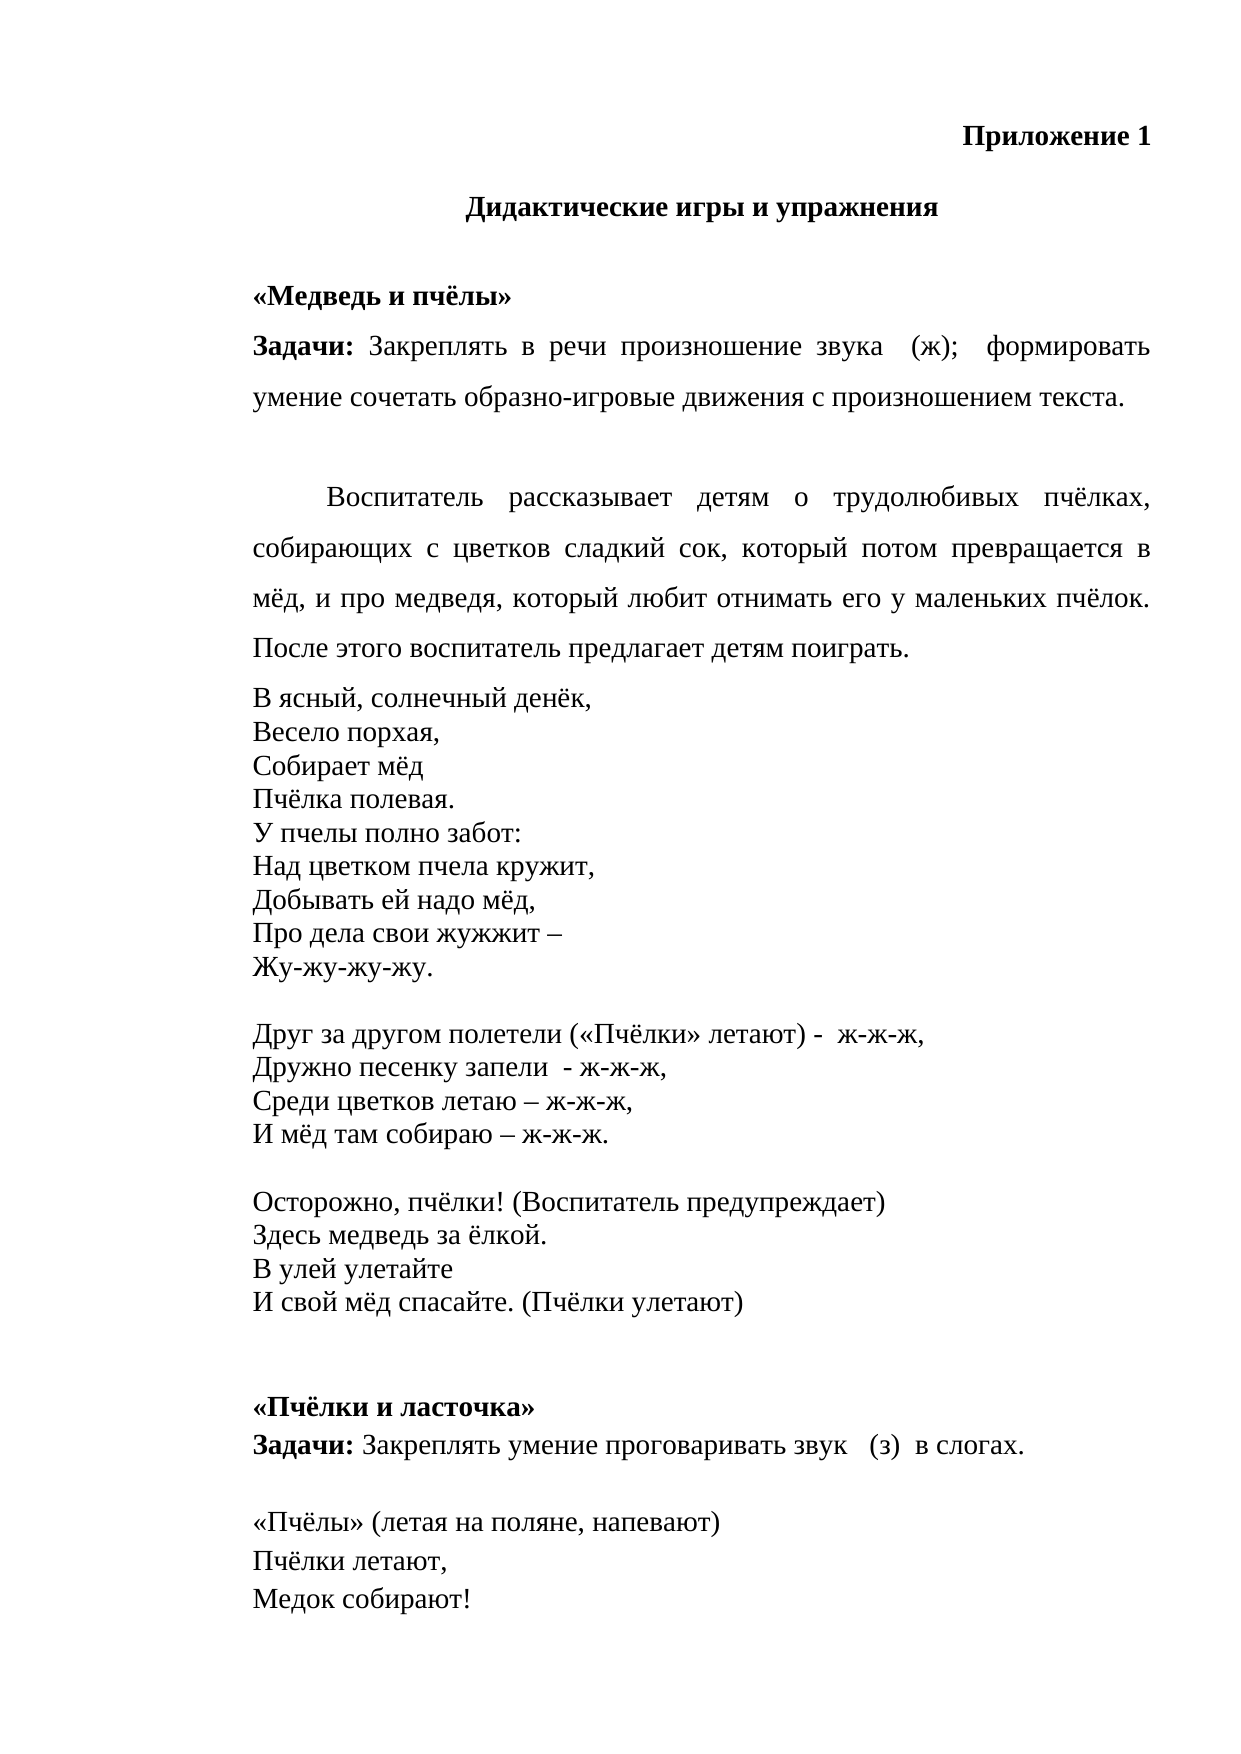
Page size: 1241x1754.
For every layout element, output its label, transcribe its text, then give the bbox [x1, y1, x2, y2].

list Жу-жу-жу-жу. [252, 949, 1152, 982]
list И мёд там собираю – ж-ж-ж. [252, 1117, 1152, 1150]
list Воспитатель рассказывает детям о трудолюбивых пчёлках, собирающих с цветков сладкий сок, который потом превращается в мёд, и про медведя, который любит отнимать его у маленьких пчёлок. После этого воспитатель предлагает детям поиграть. [252, 479, 1152, 664]
list И свой мёд спасайте. (Пчёлки улетают) [252, 1284, 1152, 1318]
text Приложение 1 [177, 118, 1152, 152]
list Собирает мёд [252, 748, 1152, 781]
list В улей улетайте [252, 1251, 1152, 1284]
list Дидактические игры и упражнения [252, 189, 1152, 223]
list Задачи: Закреплять в речи произношение звука (ж); формировать умение сочетать образно-игровые движения с произношением текста. [252, 328, 1152, 412]
list Осторожно, пчёлки! (Воспитатель предупреждает) [252, 1184, 1152, 1217]
list Задачи: Закреплять умение проговаривать звук (з) в слогах. [252, 1427, 1152, 1461]
list Здесь медведь за ёлкой. [252, 1217, 1152, 1251]
list Друг за другом полетели («Пчёлки» летают) - ж-ж-ж, [252, 1016, 1152, 1049]
list Пчёлки летают, [252, 1543, 1152, 1576]
list Добывать ей надо мёд, [252, 882, 1152, 915]
list «Пчёлки и ласточка» [252, 1389, 1152, 1422]
list В ясный, солнечный денёк, [252, 681, 1152, 714]
list Над цветком пчела кружит, [252, 848, 1152, 882]
list Среди цветков летаю – ж-ж-ж, [252, 1083, 1152, 1117]
list У пчелы полно забот: [252, 815, 1152, 848]
list Дружно песенку запели - ж-ж-ж, [252, 1049, 1152, 1083]
list «Медведь и пчёлы» [252, 278, 1152, 312]
list Медок собирают! [252, 1581, 1152, 1615]
list Весело порхая, [252, 714, 1152, 748]
list «Пчёлы» (летая на поляне, напевают) [252, 1504, 1152, 1538]
list Про дела свои жужжит – [252, 915, 1152, 949]
list Пчёлка полевая. [252, 781, 1152, 815]
